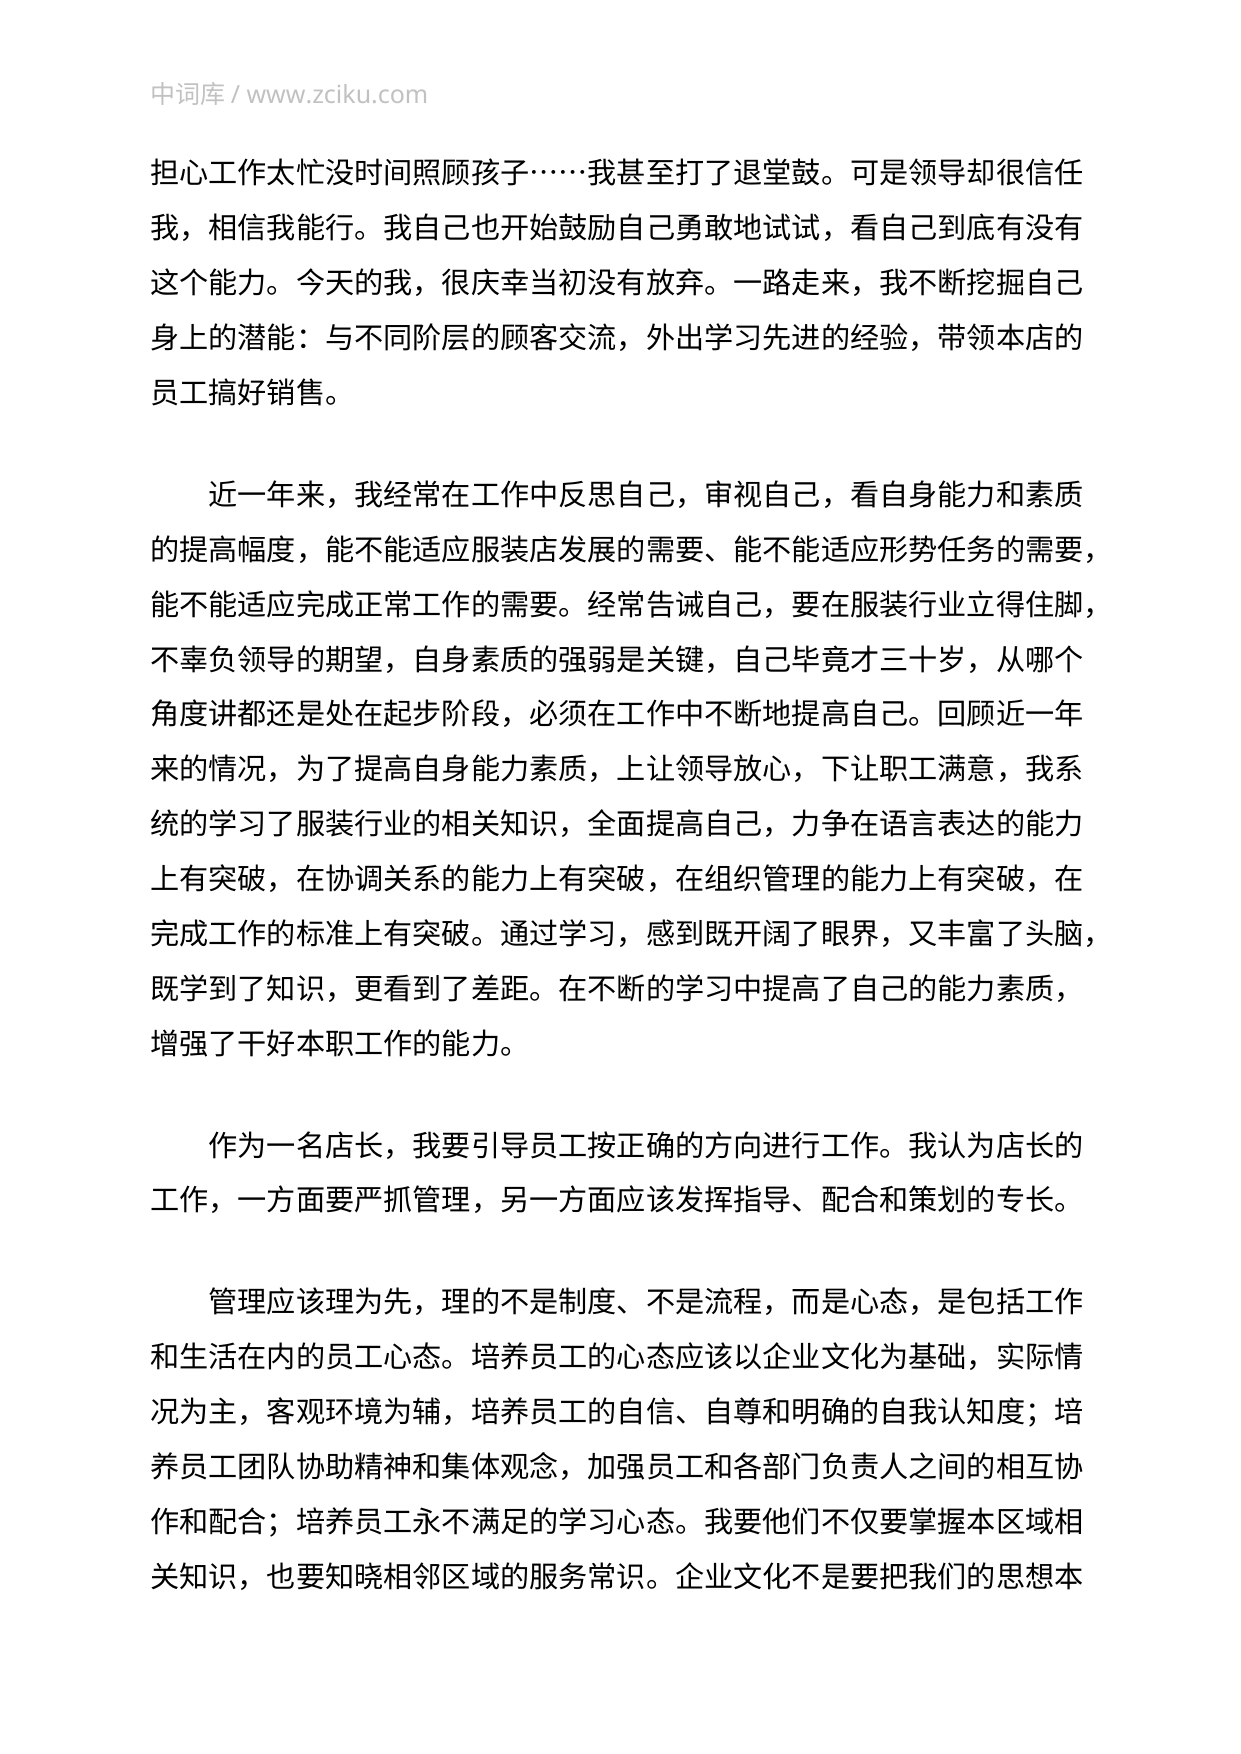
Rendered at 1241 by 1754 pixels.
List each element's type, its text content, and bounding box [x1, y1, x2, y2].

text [150, 150, 1090, 412]
text 作为一名店长，我要引导员工按正确的方向进行工作。我认为店长的工作，一方面要严抓管理，另一方面应该发挥指导、配合和策划的专长。 [150, 1122, 1090, 1219]
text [150, 1279, 1090, 1596]
text 近一年来，我经常在工作中反思自己，审视自己，看自身能力和素质的提高幅度，能不能适应服装店发展的需要、能不能适应形势任务的需要，能不能适应完成正常工作的需要。经常告诫自己，要在服装行业立得住脚，不辜负领导的期望，自身素质的强弱是关键，自己毕竟才三十岁，从哪个角度讲都还是处在起步阶段，必须在工作中不断地提高自己。回顾近一年来的情况，为了提高自身能力素质，上让领导放心，下让职工满意，我系统的学习了服装行业的相关知识，全面提高自己，力争在语言表达的能力上有突破，在协调关系的能力上有突破，在组织管理的能力上有突破，在完成工作的标准上有突破。通过学习，感到既开阔了眼界，又丰富了头脑，既学到了知识，更看到了差距。在不断的学习中提高了自己的能力素质，增强了干好本职工作的能力。 [150, 471, 1090, 1063]
